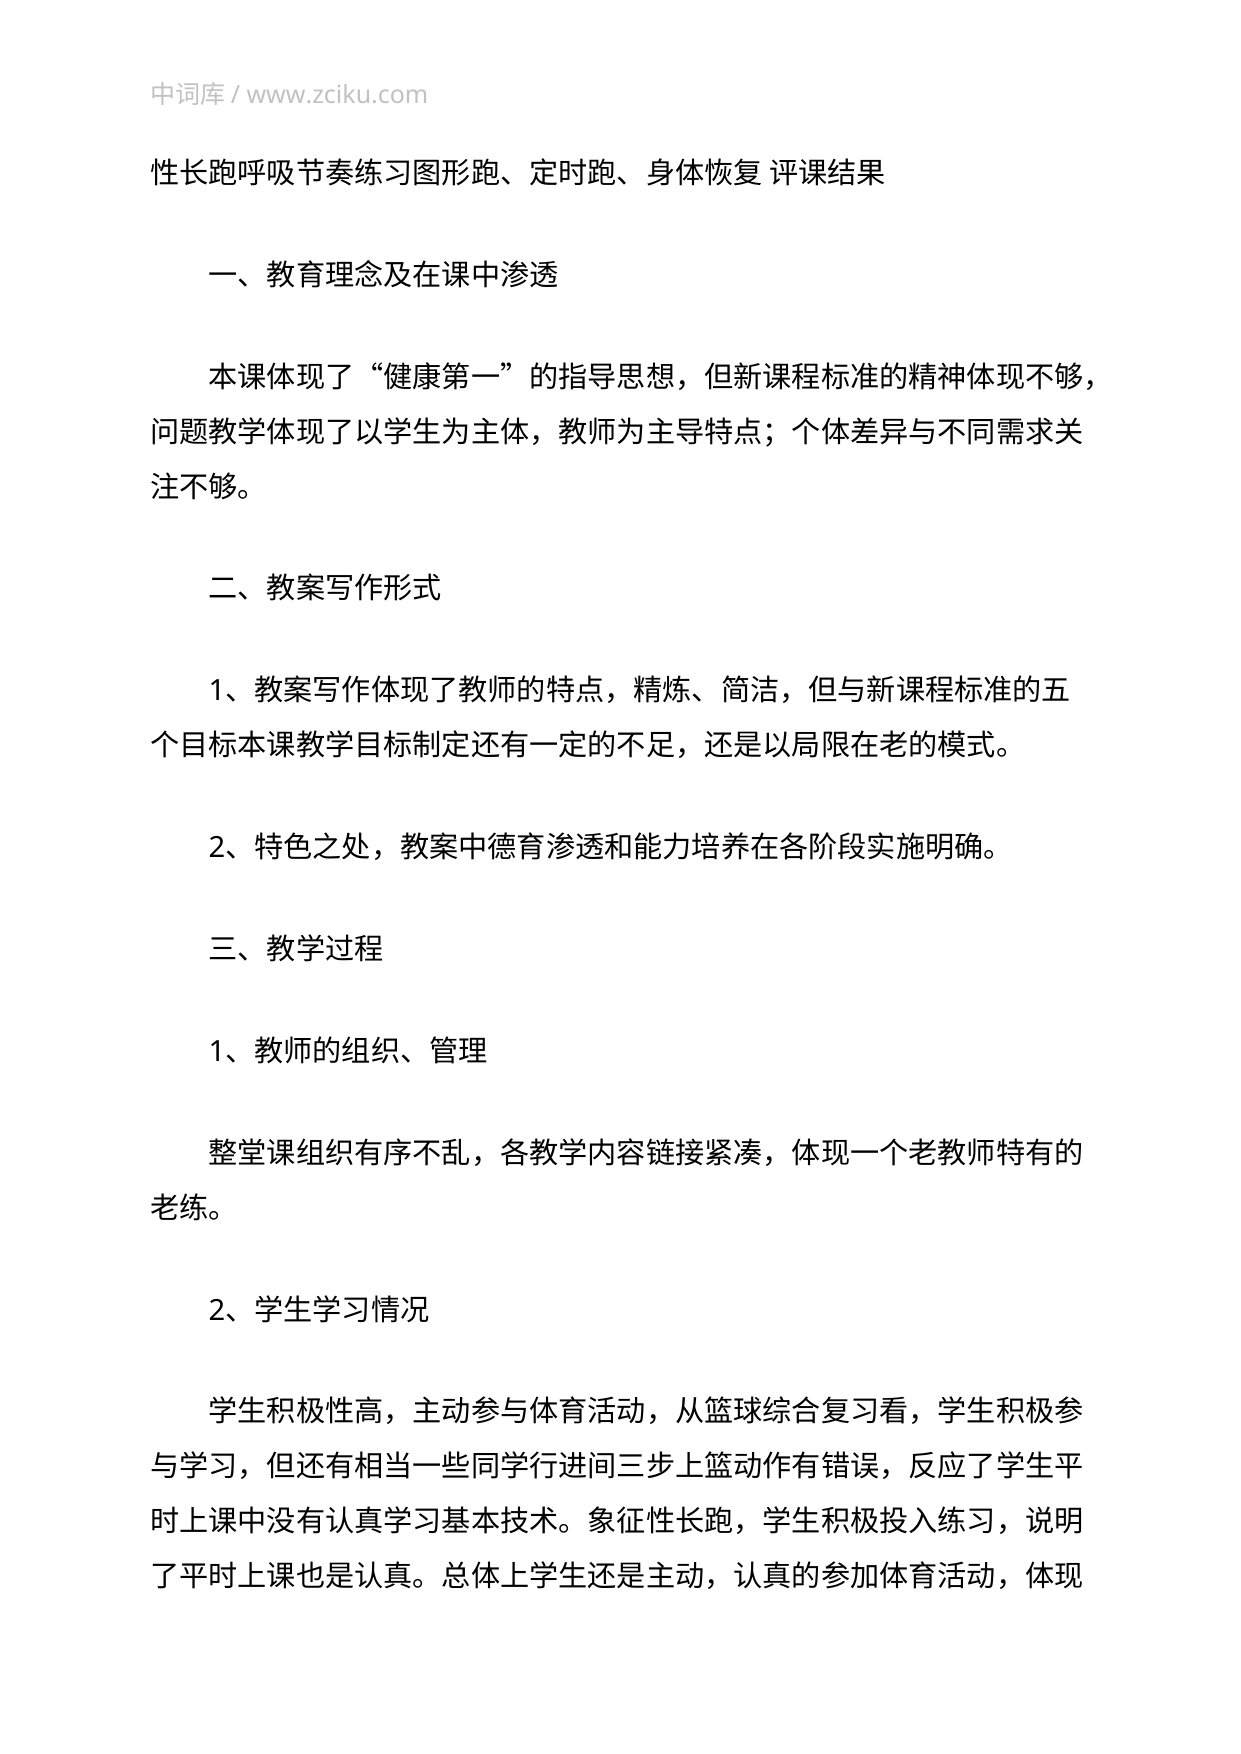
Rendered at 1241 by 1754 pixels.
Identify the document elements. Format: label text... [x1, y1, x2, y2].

text 一、教育理念及在课中渗透 [150, 252, 1090, 294]
text 1、教师的组织、管理 [150, 1027, 1090, 1070]
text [150, 150, 1090, 192]
text 本课体现了“健康第一”的指导思想，但新课程标准的精神体现不够，问题教学体现了以学生为主体，教师为主导特点；个体差异与不同需求关注不够。 [150, 353, 1090, 506]
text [150, 1388, 1090, 1595]
text 2、特色之处，教案中德育渗透和能力培养在各阶段实施明确。 [150, 824, 1090, 866]
text 1、教案写作体现了教师的特点，精炼、简洁，但与新课程标准的五个目标本课教学目标制定还有一定的不足，还是以局限在老的模式。 [150, 667, 1090, 764]
text 二、教案写作形式 [150, 565, 1090, 607]
text 三、教学过程 [150, 926, 1090, 968]
text 2、学生学习情况 [150, 1286, 1090, 1328]
text 整堂课组织有序不乱，各教学内容链接紧凑，体现一个老教师特有的老练。 [150, 1129, 1090, 1227]
